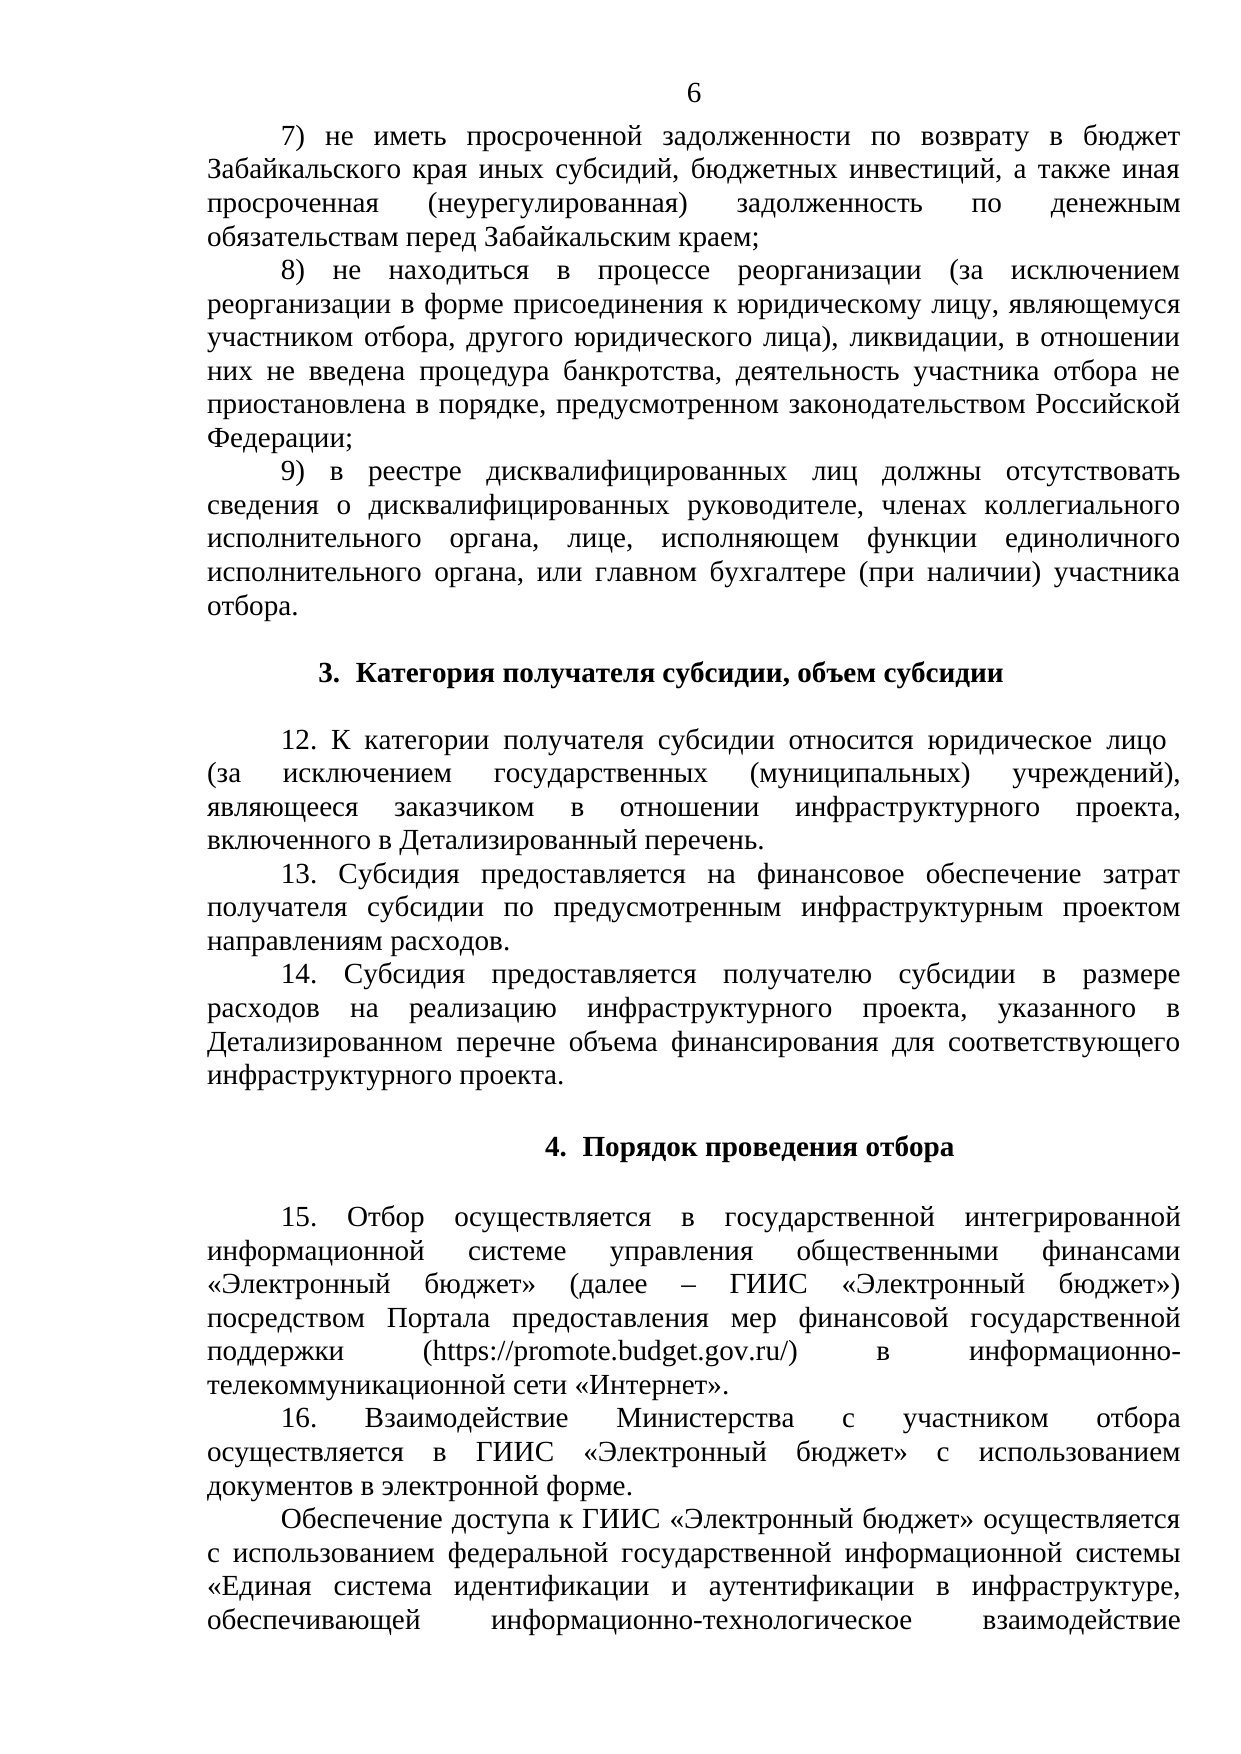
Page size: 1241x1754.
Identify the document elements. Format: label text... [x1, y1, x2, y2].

text 12. К категории получателя субсидии относится юридическое лицо (за исключением государственных (муниципальных) учреждений), являющееся заказчиком в отношении инфраструктурного проекта, включенного в Детализированный перечень. [207, 722, 1181, 856]
text 13. Субсидия предоставляется на финансовое обеспечение затрат получателя субсидии по предусмотренным инфраструктурным проектом направлениям расходов. [207, 856, 1181, 957]
text 15. Отбор осуществляется в государственной интегрированной информационной системе управления общественными финансами «Электронный бюджет» (далее – ГИИС «Электронный бюджет») посредством Портала предоставления мер финансовой государственной поддержки (https://promote.budget.gov.ru/) в информационно-телекоммуникационной сети «Интернет». [207, 1199, 1181, 1401]
text 14. Субсидия предоставляется получателю субсидии в размере расходов на реализацию инфраструктурного проекта, указанного в Детализированном перечне объема финансирования для соответствующего инфраструктурного проекта. [207, 957, 1181, 1091]
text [207, 1501, 1181, 1635]
list Категория получателя субсидии, объем субсидии [318, 655, 1181, 688]
text 7) не иметь просроченной задолженности по возврату в бюджет Забайкальского края иных субсидий, бюджетных инвестиций, а также иная просроченная (неурегулированная) задолженность по денежным обязательствам перед Забайкальским краем; [207, 118, 1181, 252]
text 8) не находиться в процессе реорганизации (за исключением реорганизации в форме присоединения к юридическому лицу, являющемуся участником отбора, другого юридического лица), ликвидации, в отношении них не введена процедура банкротства, деятельность участника отбора не приостановлена в порядке, предусмотренном законодательством Российской Федерации; [207, 252, 1181, 453]
list Порядок проведения отбора [318, 1137, 1181, 1162]
text 9) в реестре дисквалифицированных лиц должны отсутствовать сведения о дисквалифицированных руководителе, членах коллегиального исполнительного органа, лице, исполняющем функции единоличного исполнительного органа, или главном бухгалтере (при наличии) участника отбора. [207, 453, 1181, 621]
text 16. Взаимодействие Министерства с участником отбора осуществляется в ГИИС «Электронный бюджет» с использованием документов в электронной форме. [207, 1401, 1181, 1501]
